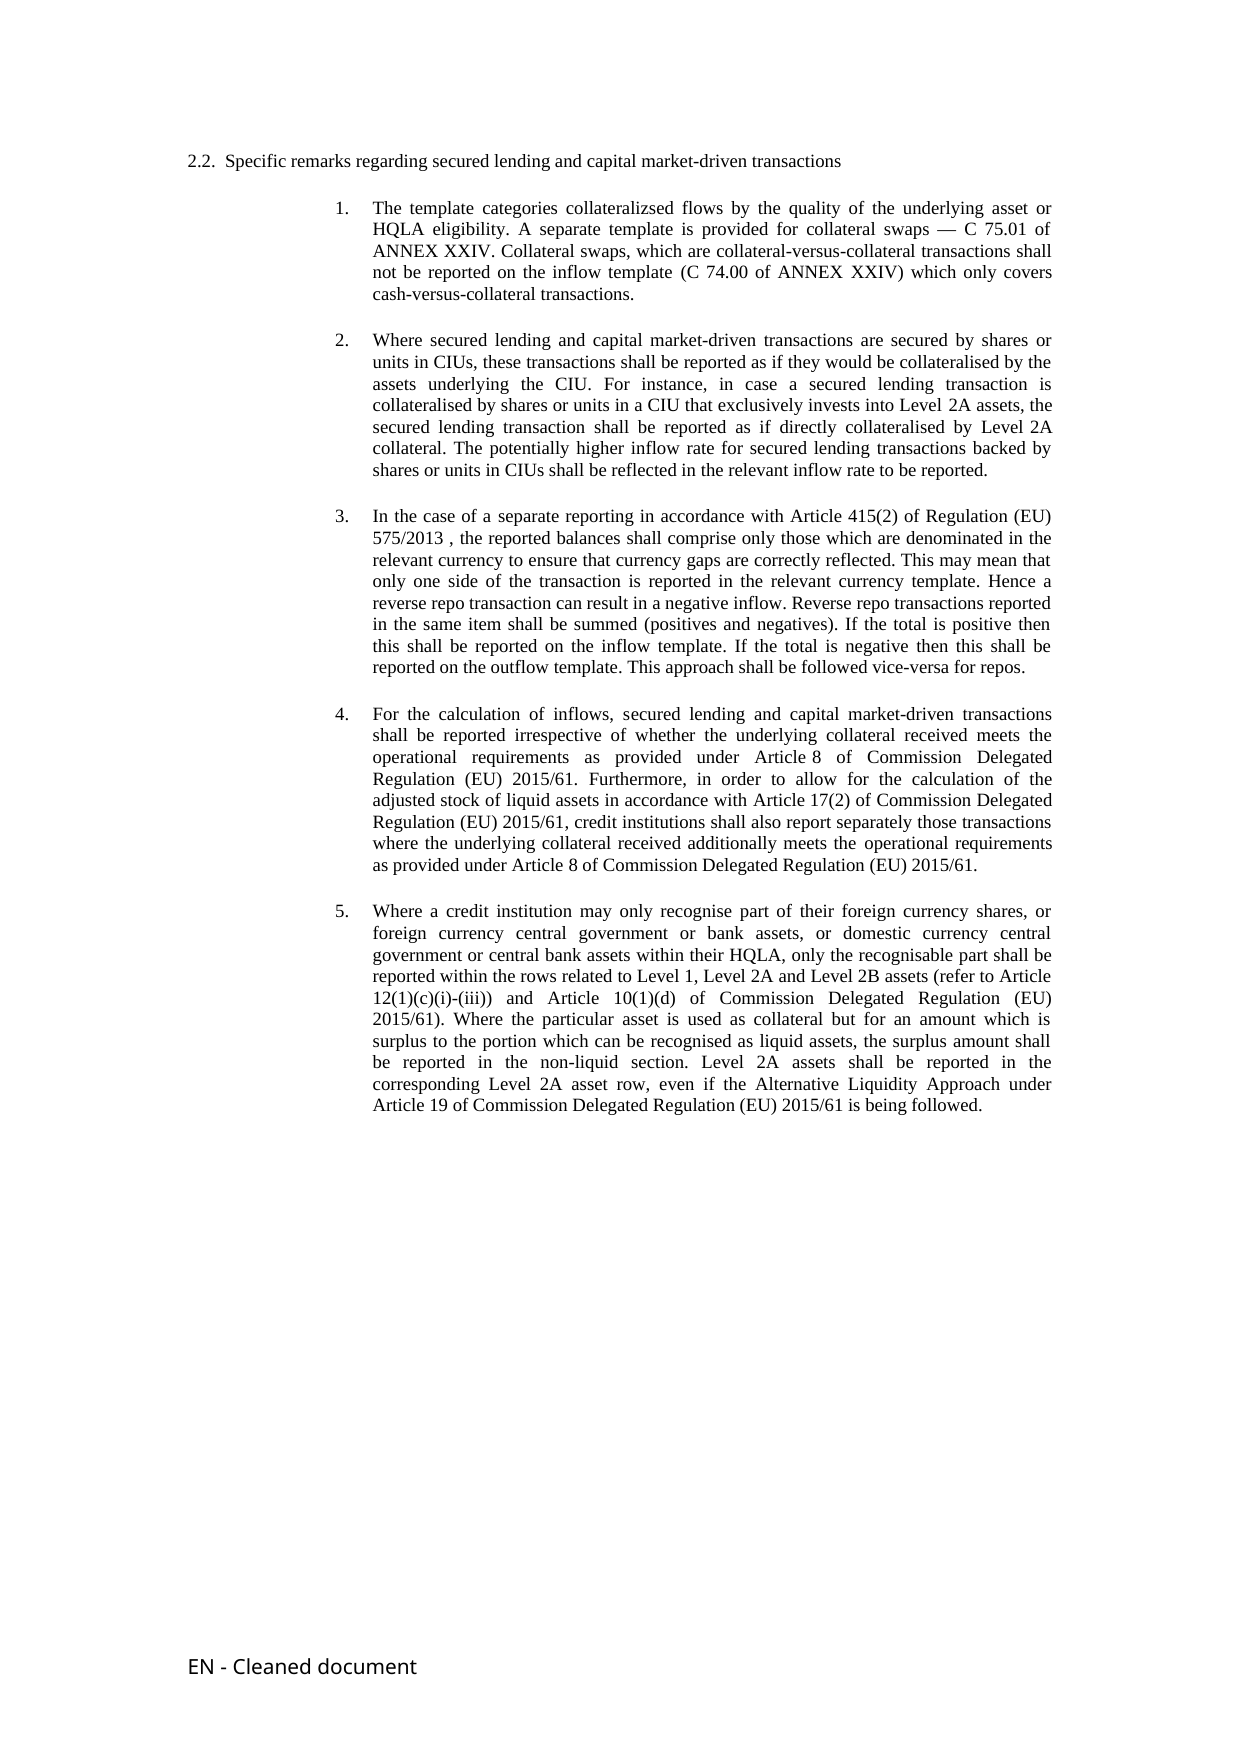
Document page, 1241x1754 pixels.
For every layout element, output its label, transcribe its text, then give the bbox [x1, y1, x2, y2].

text 2. Where secured lending and capital market-driven transactions are secured by shares or units in CIUs, these transactions shall be reported as if they would be collateralised by the assets underlying the CIU. For instance, in case a secured lending transaction is collateralised by shares or units in a CIU that exclusively invests into Level 2A assets, the secured lending transaction shall be reported as if directly collateralised by Level 2A collateral. The potentially higher inflow rate for secured lending transactions backed by shares or units in CIUs shall be reflected in the relevant inflow rate to be reported. [335, 329, 1053, 480]
text 1. The template categories collateralizsed flows by the quality of the underlying asset or HQLA eligibility. A separate template is provided for collateral swaps — C 75.01 of ANNEX XXIV. Collateral swaps, which are collateral-versus-collateral transactions shall not be reported on the inflow template (C 74.00 of ANNEX XXIV) which only covers cash-versus-collateral transactions. [335, 197, 1053, 304]
text 2.2. Specific remarks regarding secured lending and capital market-driven transactions [187, 150, 1053, 172]
text 3. In the case of a separate reporting in accordance with Article 415(2) of Regulation (EU) 575/2013 , the reported balances shall comprise only those which are denominated in the relevant currency to ensure that currency gaps are correctly reflected. This may mean that only one side of the transaction is reported in the relevant currency template. Hence a reverse repo transaction can result in a negative inflow. Reverse repo transactions reported in the same item shall be summed (positives and negatives). If the total is positive then this shall be reported on the inflow template. If the total is negative then this shall be reported on the outflow template. This approach shall be followed vice-versa for repos. [335, 505, 1053, 678]
text 5. Where a credit institution may only recognise part of their foreign currency shares, or foreign currency central government or bank assets, or domestic currency central government or central bank assets within their HQLA, only the recognisable part shall be reported within the rows related to Level 1, Level 2A and Level 2B assets (refer to Article 12(1)(c)(i)-(iii)) and Article 10(1)(d) of Commission Delegated Regulation (EU) 2015/61). Where the particular asset is used as collateral but for an amount which is surplus to the portion which can be recognised as liquid assets, the surplus amount shall be reported in the non-liquid section. Level 2A assets shall be reported in the corresponding Level 2A asset row, even if the Alternative Liquidity Approach under Article 19 of Commission Delegated Regulation (EU) 2015/61 is being followed. [335, 900, 1053, 1116]
text 4. For the calculation of inflows, secured lending and capital market-driven transactions shall be reported irrespective of whether the underlying collateral received meets the operational requirements as provided under Article 8 of Commission Delegated Regulation (EU) 2015/61. Furthermore, in order to allow for the calculation of the adjusted stock of liquid assets in accordance with Article 17(2) of Commission Delegated Regulation (EU) 2015/61, credit institutions shall also report separately those transactions where the underlying collateral received additionally meets the operational requirements as provided under Article 8 of Commission Delegated Regulation (EU) 2015/61. [335, 703, 1053, 875]
